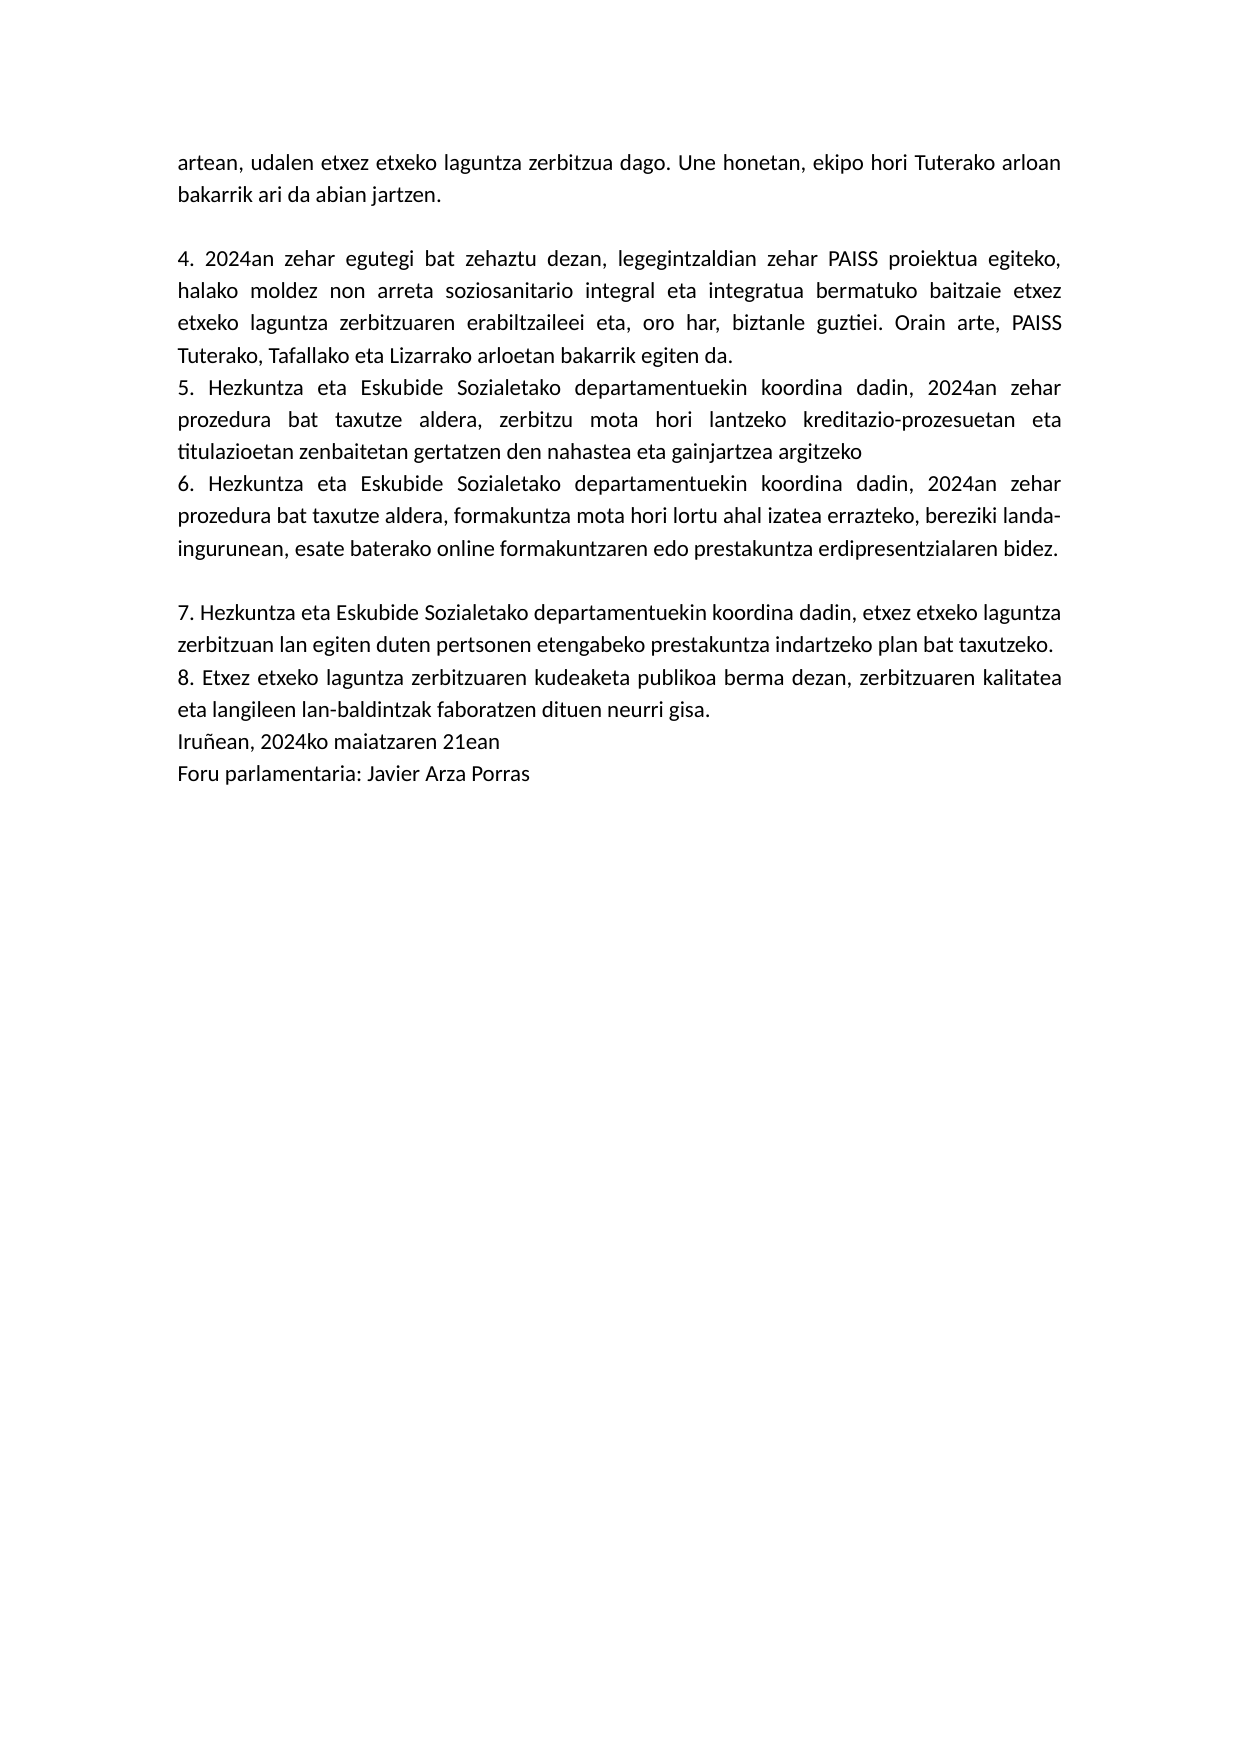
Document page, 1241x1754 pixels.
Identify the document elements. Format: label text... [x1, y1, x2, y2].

text 4. 2024an zehar egutegi bat zehaztu dezan, legegintzaldian zehar PAISS proiektua egiteko, halako moldez non arreta soziosanitario integral eta integratua bermatuko baitzaie etxez etxeko laguntza zerbitzuaren erabiltzaileei eta, oro har, biztanle guztiei. Orain arte, PAISS Tuterako, Tafallako eta Lizarrako arloetan bakarrik egiten da. [177, 244, 1063, 369]
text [177, 148, 1063, 208]
text Foru parlamentaria: Javier Arza Porras [177, 759, 1063, 787]
text Iruñean, 2024ko maiatzaren 21ean [177, 727, 1063, 755]
text 6. Hezkuntza eta Eskubide Sozialetako departamentuekin koordina dadin, 2024an zehar prozedura bat taxutze aldera, formakuntza mota hori lortu ahal izatea errazteko, bereziki landa-ingurunean, esate baterako online formakuntzaren edo prestakuntza erdipresentzialaren bidez. [177, 469, 1063, 562]
text 8. Etxez etxeko laguntza zerbitzuaren kudeaketa publikoa berma dezan, zerbitzuaren kalitatea eta langileen lan-baldintzak faboratzen dituen neurri gisa. [177, 663, 1063, 723]
text 5. Hezkuntza eta Eskubide Sozialetako departamentuekin koordina dadin, 2024an zehar prozedura bat taxutze aldera, zerbitzu mota hori lantzeko kreditazio-prozesuetan eta titulazioetan zenbaitetan gertatzen den nahastea eta gainjartzea argitzeko [177, 373, 1063, 465]
text 7. Hezkuntza eta Eskubide Sozialetako departamentuekin koordina dadin, etxez etxeko laguntza zerbitzuan lan egiten duten pertsonen etengabeko prestakuntza indartzeko plan bat taxutzeko. [177, 598, 1063, 658]
